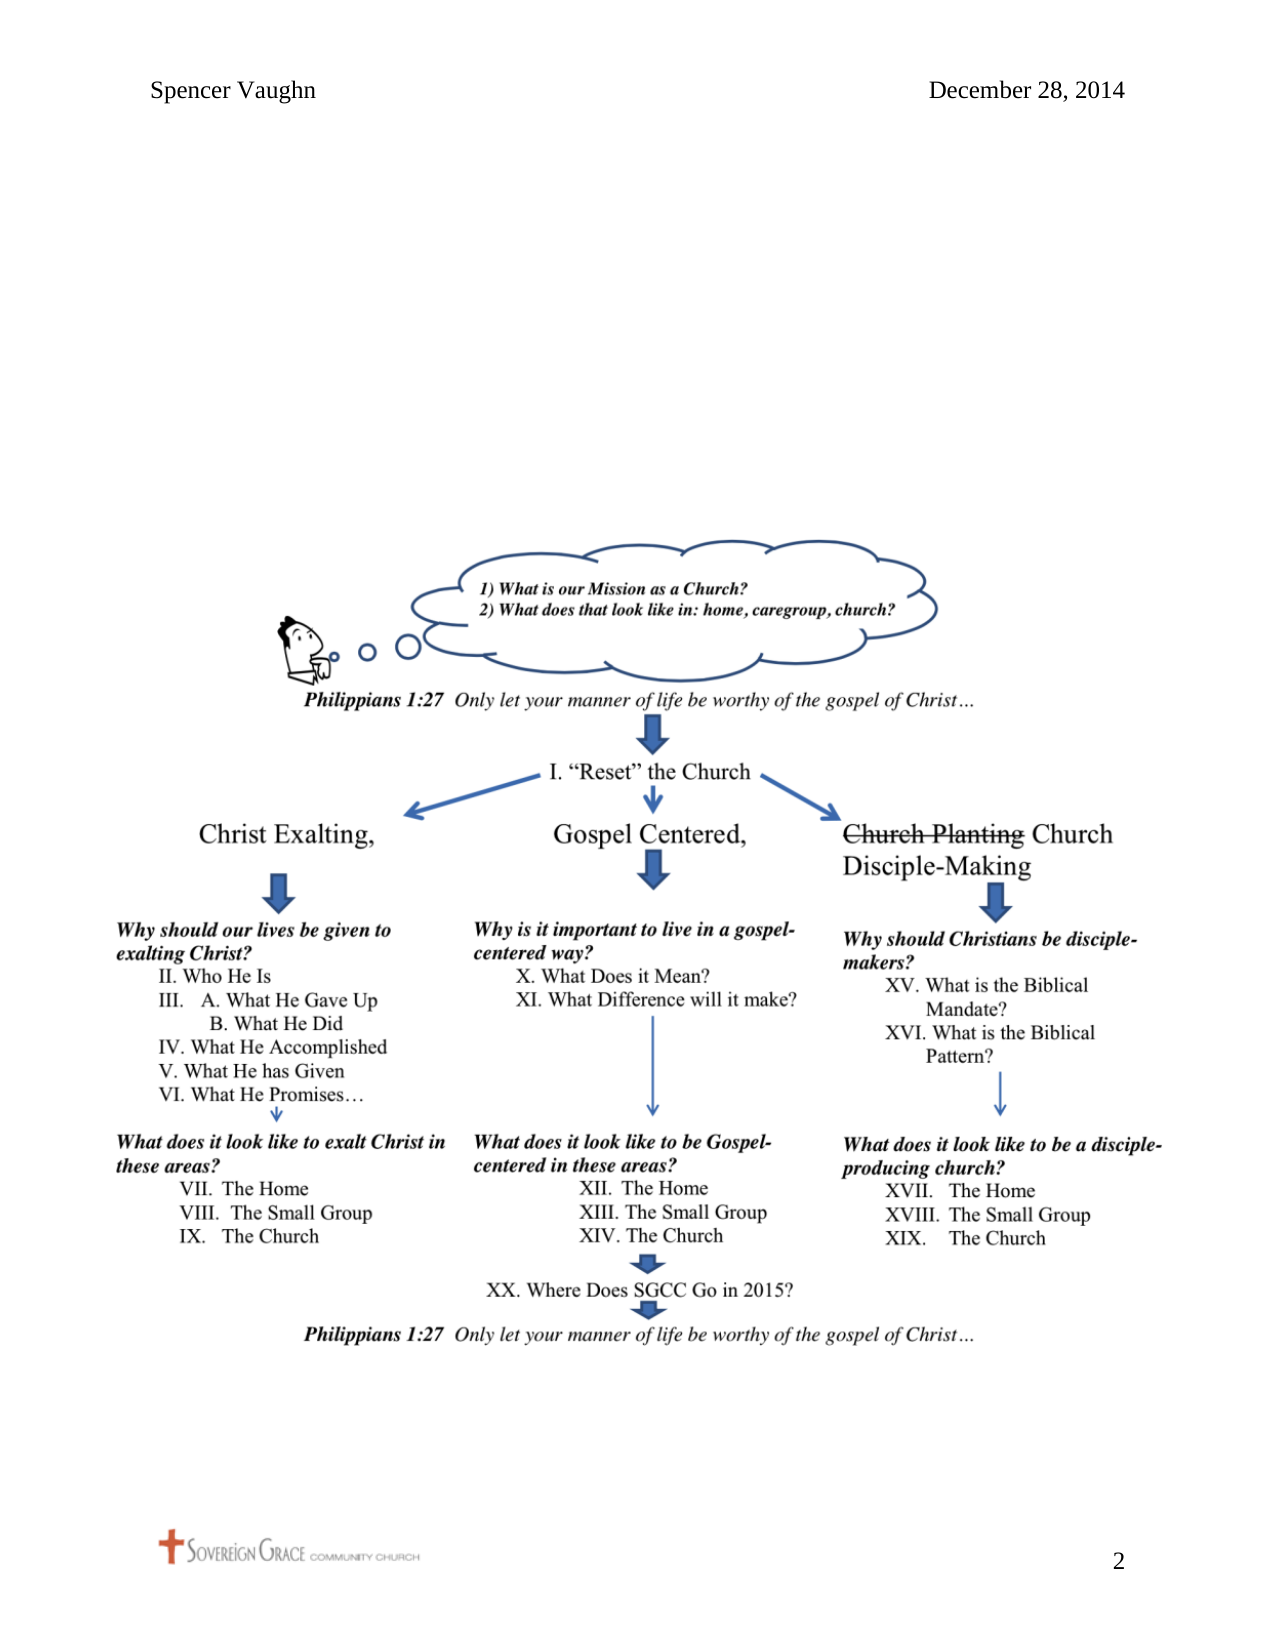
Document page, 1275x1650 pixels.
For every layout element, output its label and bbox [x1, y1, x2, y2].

picture [111, 538, 1169, 1350]
picture [150, 1524, 428, 1570]
